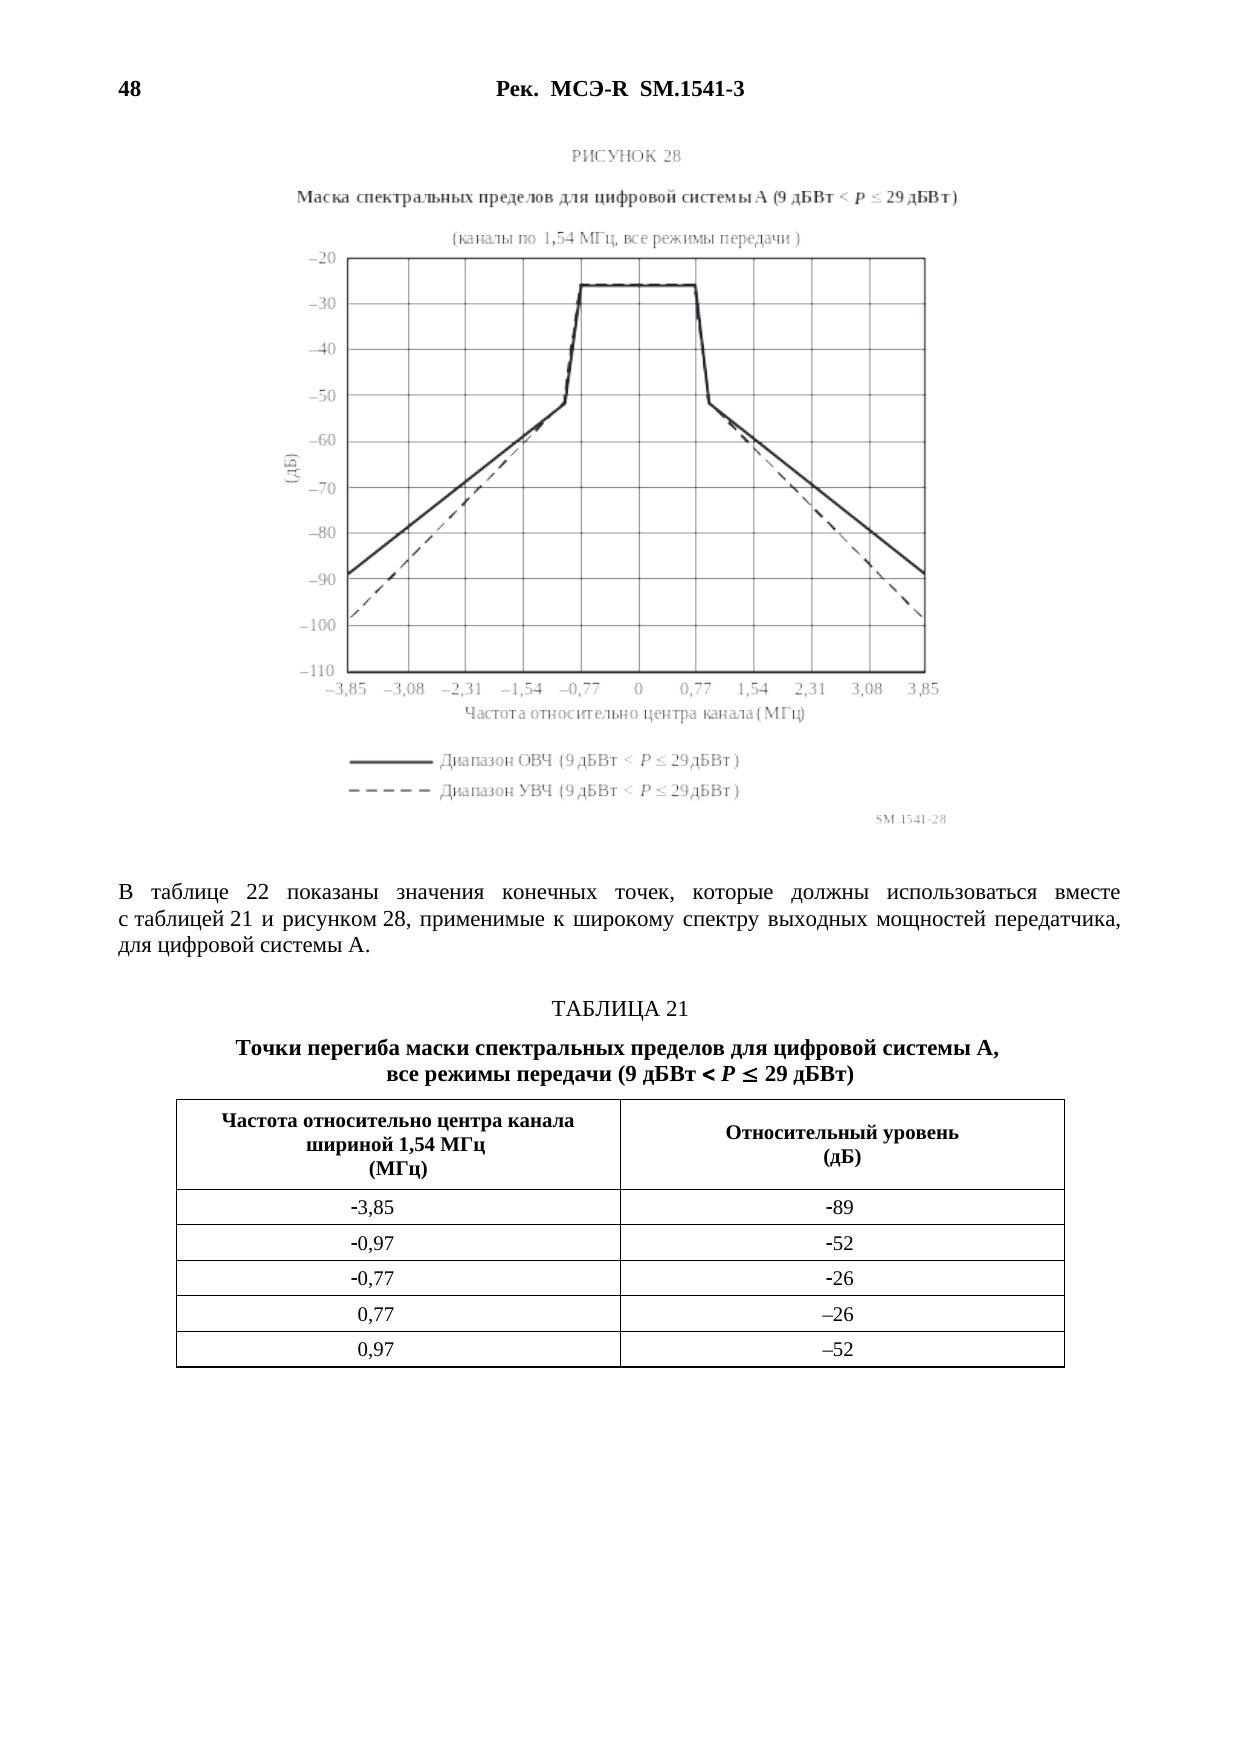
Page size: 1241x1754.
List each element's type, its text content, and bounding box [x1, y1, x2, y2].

table_cell 52 [621, 1225, 1064, 1260]
table_cell 0,97 [177, 1225, 620, 1260]
table_header Частота относительно центра канала шириной 1,54 МГц (МГц) [177, 1100, 620, 1189]
table_cell –26 [621, 1296, 1064, 1331]
table_cell 0,77 [177, 1261, 620, 1295]
title Точки перегиба маски спектральных пределов для цифровой системы A, все режимы передачи (9 дБВт  P 29 дБВт) [118, 1034, 1122, 1086]
text ТАБЛИЦА 21 [118, 995, 1122, 1021]
table_cell 3,85 [177, 1190, 620, 1224]
table_cell 0,77 [177, 1296, 620, 1331]
table_header Относительный уровень (дБ) [621, 1100, 1064, 1189]
table_cell –52 [621, 1332, 1064, 1366]
table_cell 89 [621, 1190, 1064, 1224]
text В таблице 22 показаны значения конечных точек, которые должны использоваться вместе с таблицей 21 и рисунком 28, применимые к широкому спектру выходных мощностей передатчика, для цифровой системы A. [118, 878, 1122, 957]
table_cell 26 [621, 1261, 1064, 1295]
table_cell 0,97 [177, 1332, 620, 1366]
